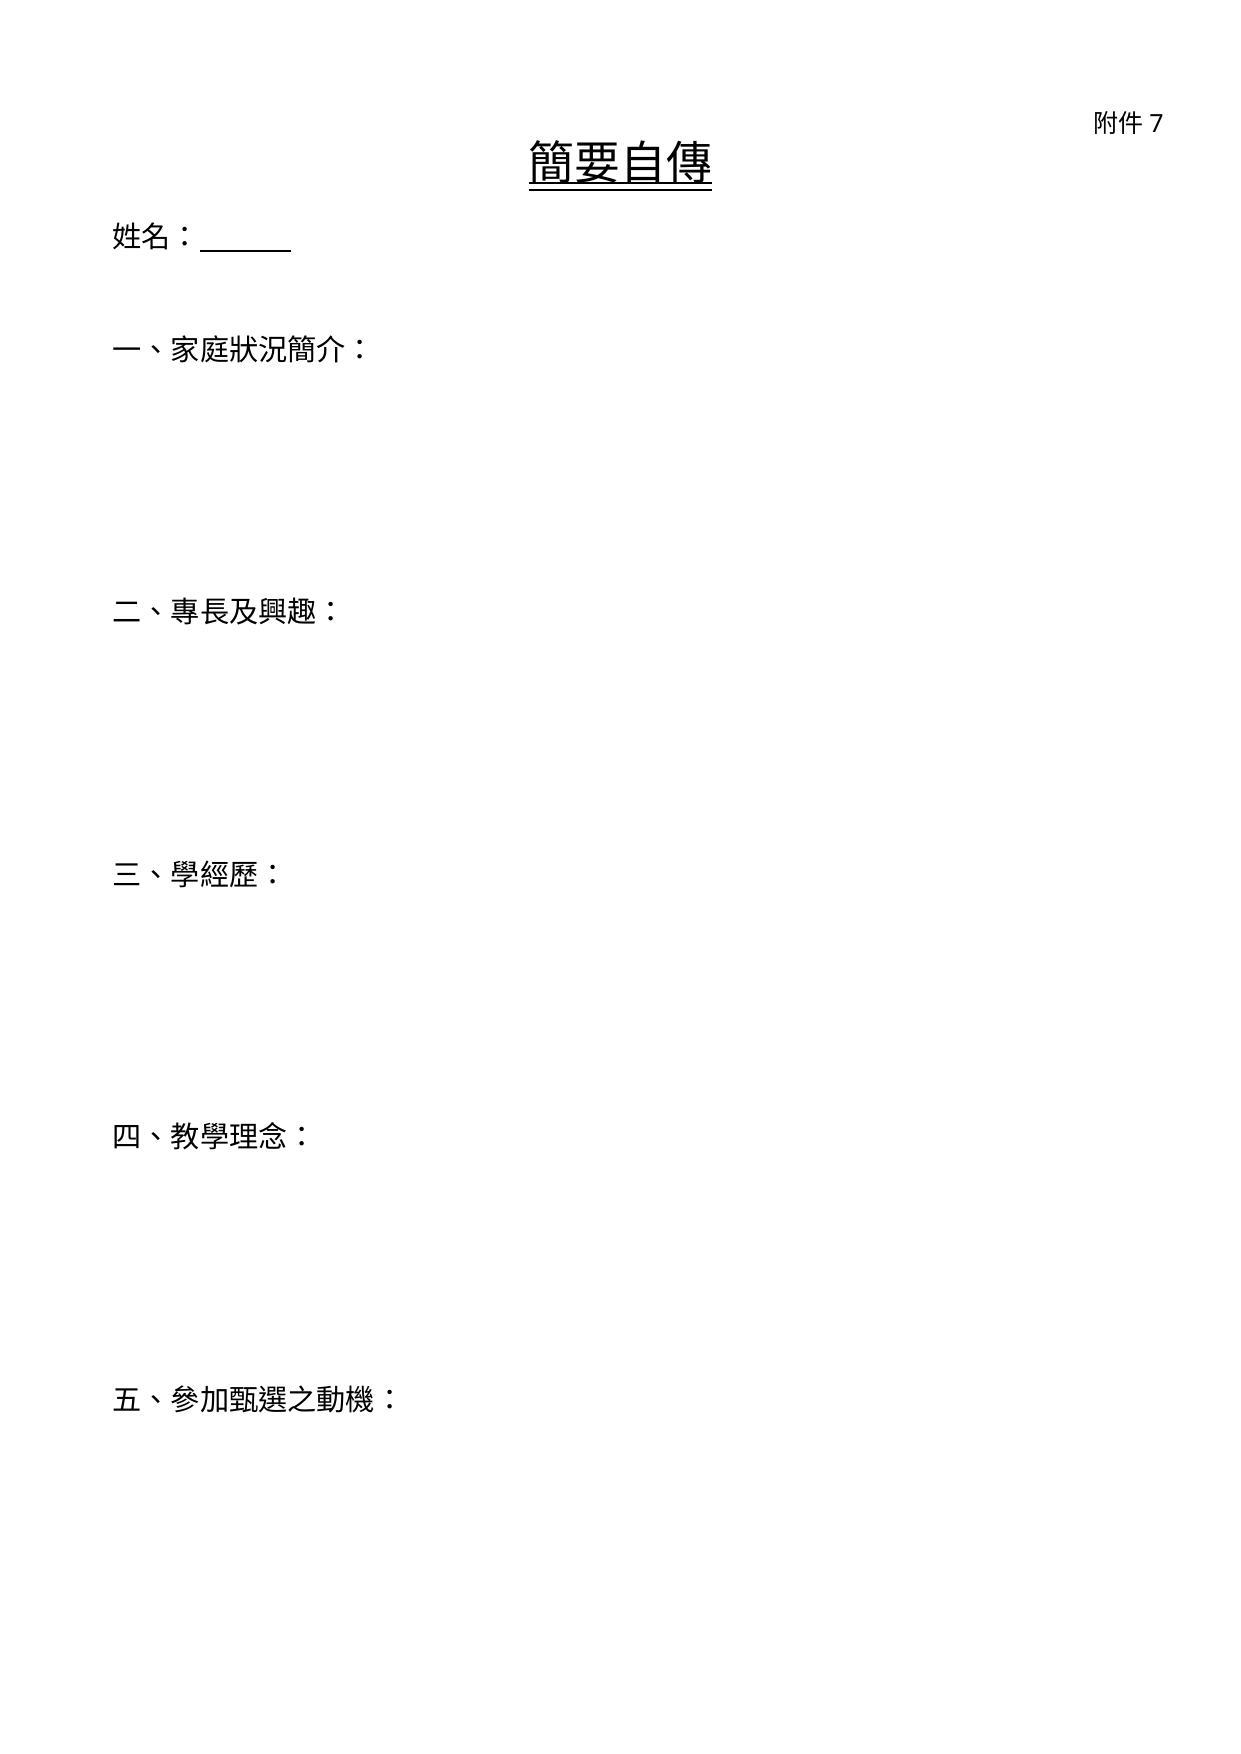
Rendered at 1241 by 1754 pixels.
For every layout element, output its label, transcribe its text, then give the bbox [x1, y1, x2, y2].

text 五、參加甄選之動機： [112, 1360, 1128, 1435]
text 一、家庭狀況簡介： [112, 310, 1128, 385]
text 姓名： [112, 197, 1128, 272]
text 三、學經歷： [112, 835, 1128, 910]
text 四、教學理念： [112, 1097, 1128, 1172]
text 二、專長及興趣： [112, 572, 1128, 647]
text 簡要自傳 [112, 122, 1128, 197]
